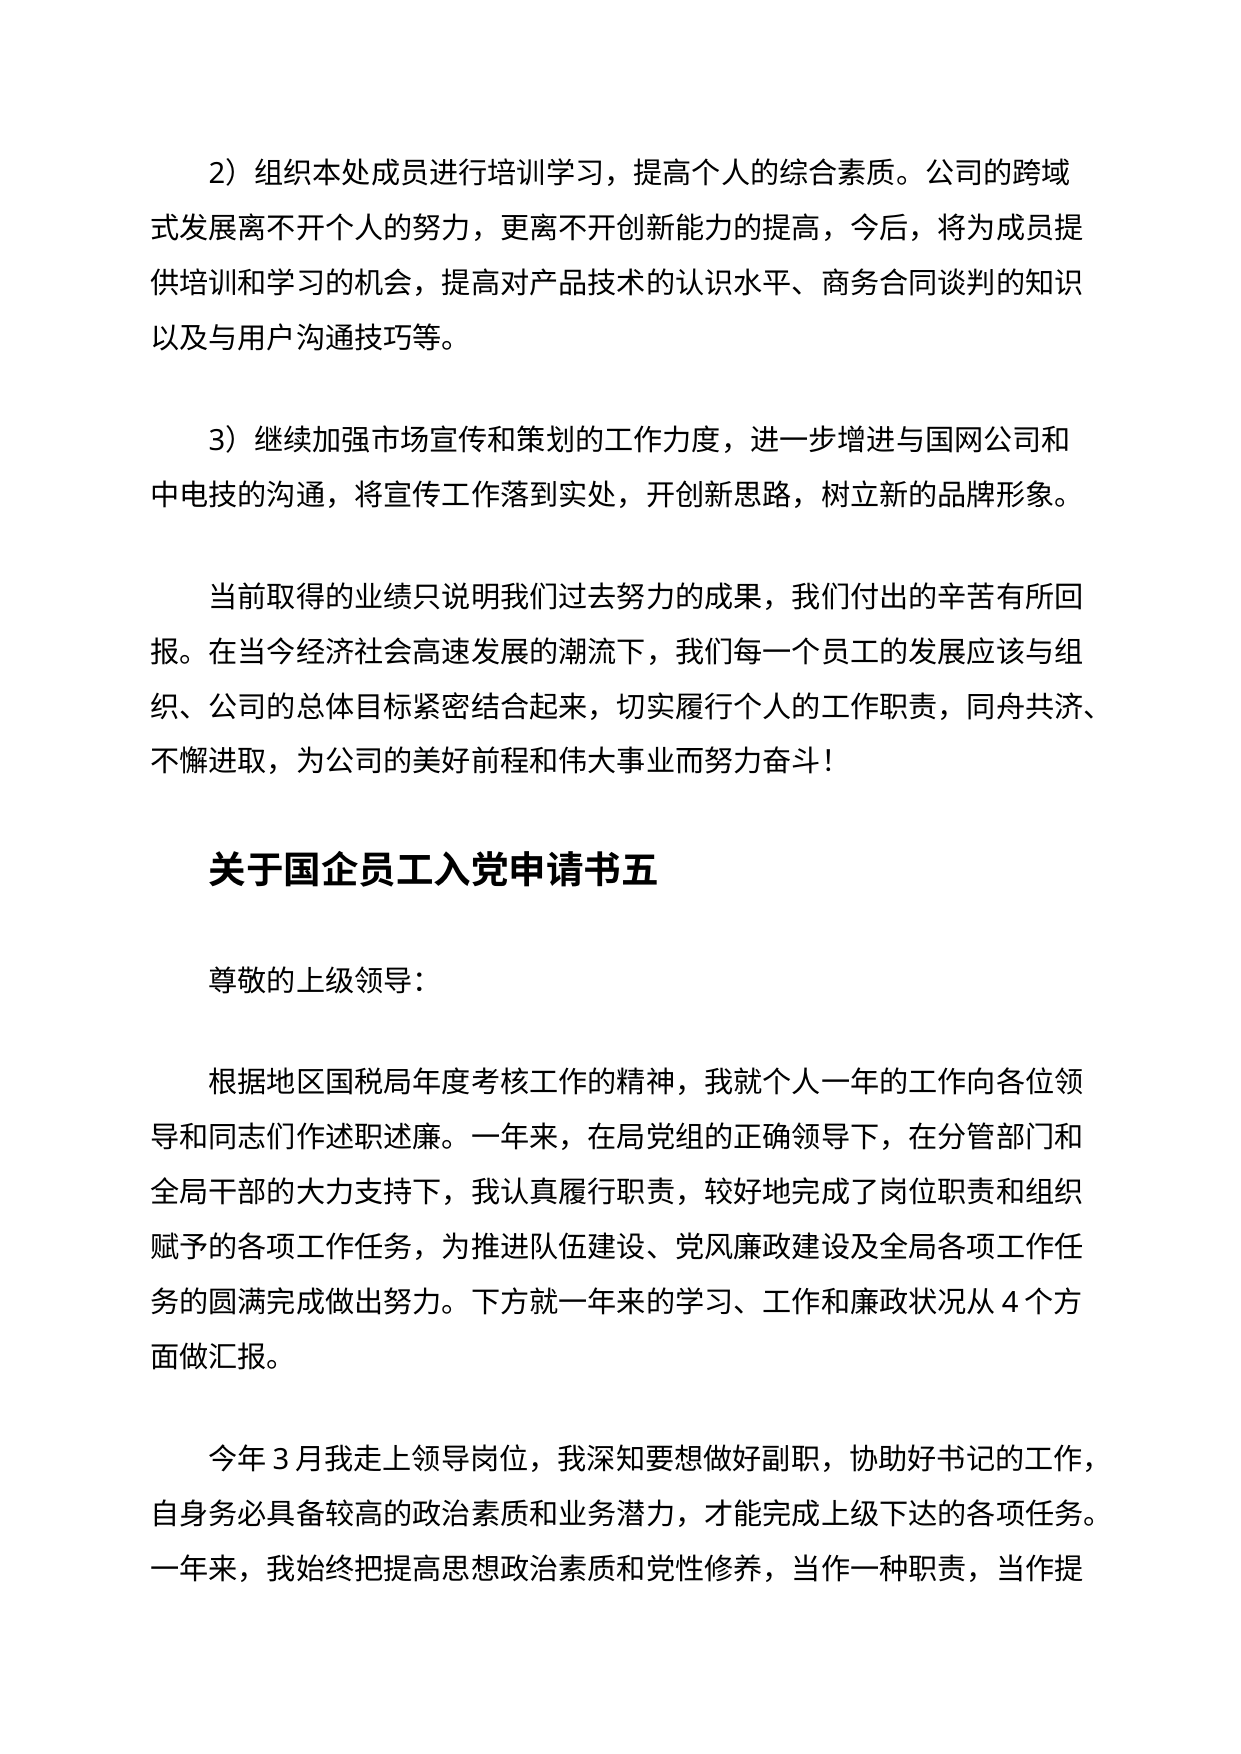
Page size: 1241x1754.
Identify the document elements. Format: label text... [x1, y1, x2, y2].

text 尊敬的上级领导： [150, 957, 1090, 999]
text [150, 1435, 1090, 1587]
text 2）组织本处成员进行培训学习，提高个人的综合素质。公司的跨域式发展离不开个人的努力，更离不开创新能力的提高，今后，将为成员提供培训和学习的机会，提高对产品技术的认识水平、商务合同谈判的知识以及与用户沟通技巧等。 [150, 150, 1090, 357]
text 3）继续加强市场宣传和策划的工作力度，进一步增进与国网公司和中电技的沟通，将宣传工作落到实处，开创新思路，树立新的品牌形象。 [150, 417, 1090, 514]
text 根据地区国税局年度考核工作的精神，我就个人一年的工作向各位领导和同志们作述职述廉。一年来，在局党组的正确领导下，在分管部门和全局干部的大力支持下，我认真履行职责，较好地完成了岗位职责和组织赋予的各项工作任务，为推进队伍建设、党风廉政建设及全局各项工作任务的圆满完成做出努力。下方就一年来的学习、工作和廉政状况从4个方面做汇报。 [150, 1059, 1090, 1376]
text 当前取得的业绩只说明我们过去努力的成果，我们付出的辛苦有所回报。在当今经济社会高速发展的潮流下，我们每一个员工的发展应该与组织、公司的总体目标紧密结合起来，切实履行个人的工作职责，同舟共济、不懈进取，为公司的美好前程和伟大事业而努力奋斗！ [150, 573, 1090, 780]
text 关于国企员工入党申请书五 [150, 840, 1090, 894]
